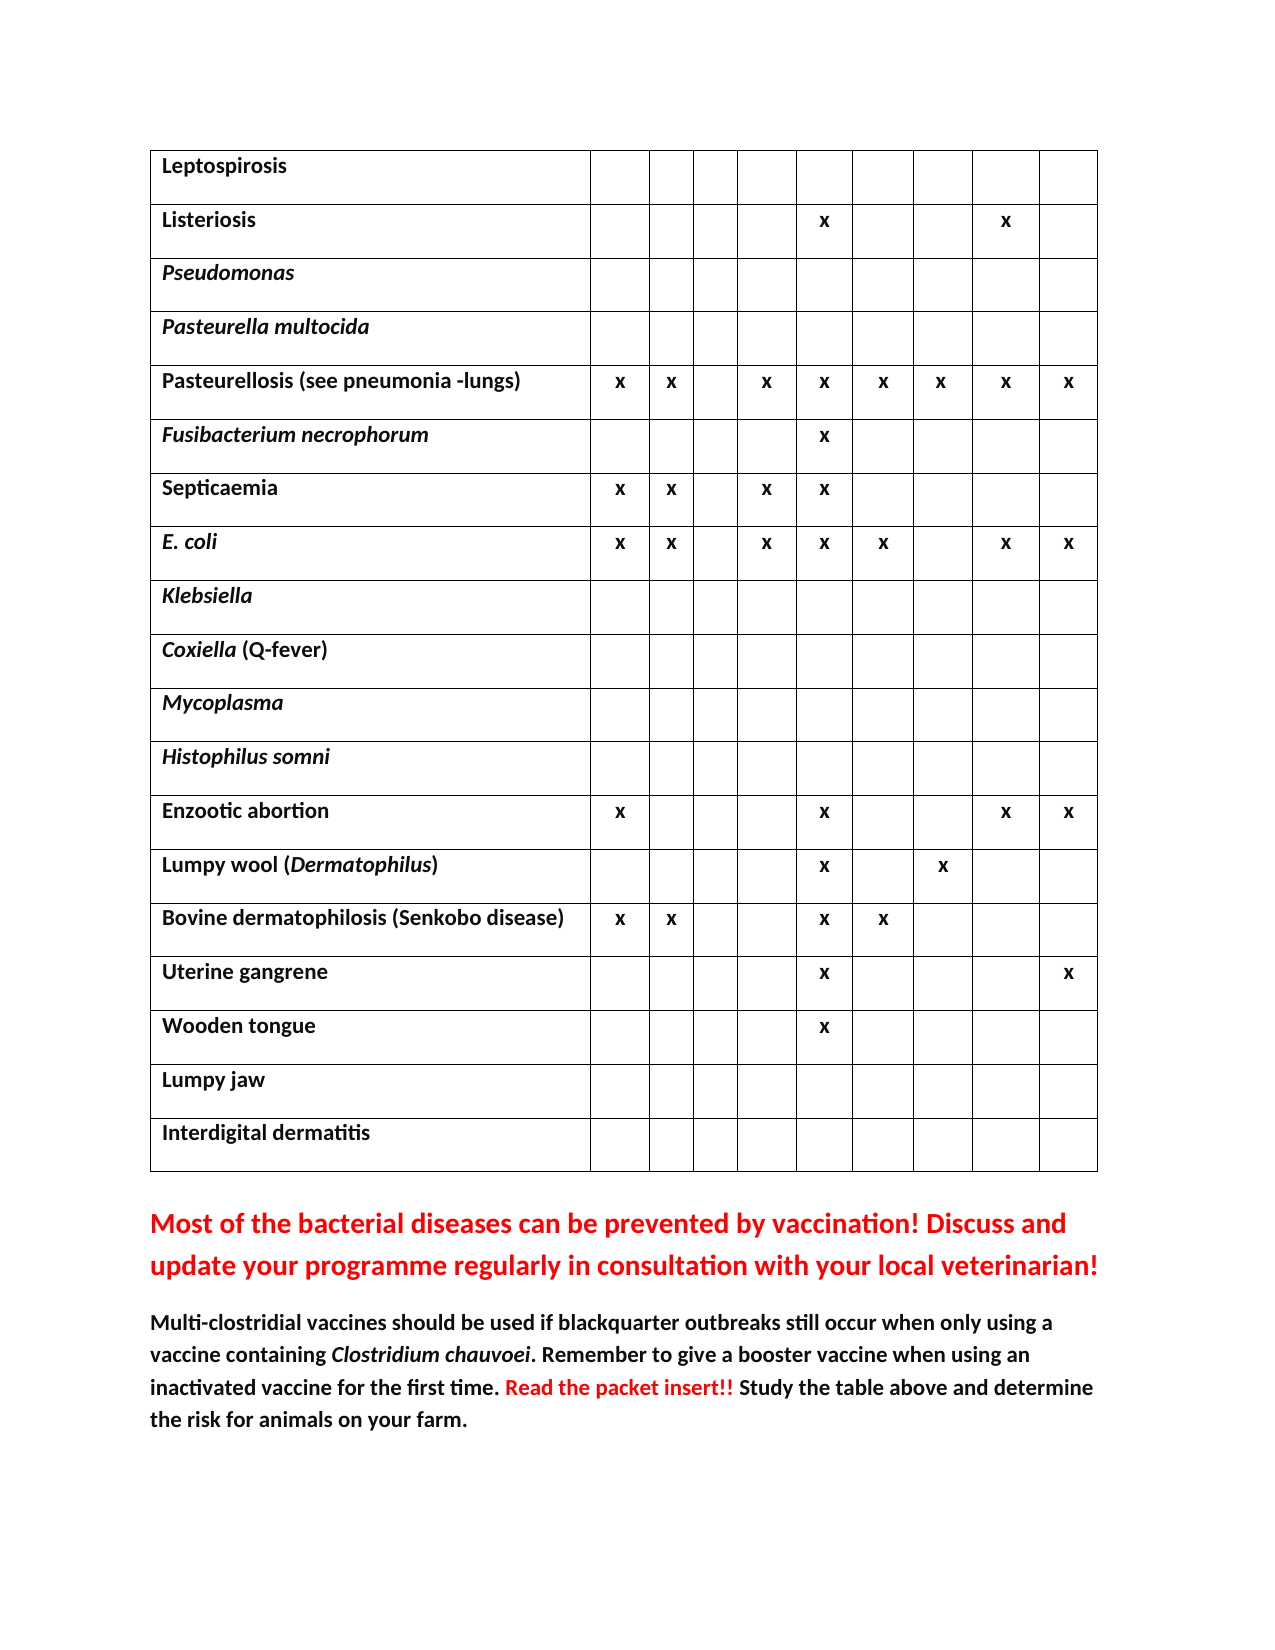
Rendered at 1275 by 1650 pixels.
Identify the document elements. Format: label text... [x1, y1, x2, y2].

table_cell Uterine gangrene [151, 957, 590, 1010]
table_cell x [797, 366, 852, 419]
table_cell [973, 151, 1039, 204]
table_cell [853, 205, 913, 257]
table_cell [738, 312, 796, 365]
table_cell [694, 1065, 737, 1117]
table_cell [797, 581, 852, 634]
table_cell [797, 1065, 852, 1117]
table_cell [1040, 689, 1097, 741]
table_cell [650, 151, 693, 204]
table_cell [1040, 904, 1097, 956]
table_cell [853, 312, 913, 365]
table_cell [694, 151, 737, 204]
table_cell [973, 420, 1039, 472]
table_cell [650, 205, 693, 257]
table_cell x [853, 904, 913, 956]
table_cell [591, 1011, 649, 1064]
table_cell [797, 1119, 852, 1171]
table_cell [591, 312, 649, 365]
table_cell [738, 420, 796, 472]
table_cell [973, 312, 1039, 365]
table_cell x [853, 527, 913, 580]
table_cell [694, 1011, 737, 1064]
table_cell [738, 1065, 796, 1117]
table_cell [853, 259, 913, 311]
table_cell Interdigital dermatitis [151, 1119, 590, 1171]
table_cell [1040, 420, 1097, 472]
table_cell [853, 151, 913, 204]
table_cell x [650, 904, 693, 956]
table_cell [650, 1065, 693, 1117]
table_cell [914, 957, 972, 1010]
table_cell [738, 635, 796, 687]
table_cell x [914, 366, 972, 419]
table_cell [591, 581, 649, 634]
table_cell [914, 1119, 972, 1171]
table_cell x [591, 366, 649, 419]
table_cell [694, 205, 737, 257]
table_cell x [973, 527, 1039, 580]
table_cell [1040, 259, 1097, 311]
table_cell [914, 1011, 972, 1064]
table_cell [853, 474, 913, 526]
table_cell [914, 151, 972, 204]
table_cell [591, 635, 649, 687]
table_cell [591, 1065, 649, 1117]
table_cell [853, 689, 913, 741]
table_cell [738, 904, 796, 956]
table_cell x [591, 904, 649, 956]
table_cell x [797, 1011, 852, 1064]
table_cell [853, 1119, 913, 1171]
table_cell [591, 957, 649, 1010]
table_cell x [797, 420, 852, 472]
table_cell [853, 581, 913, 634]
table_cell [1040, 1119, 1097, 1171]
table_cell [650, 850, 693, 902]
table_cell [853, 1011, 913, 1064]
table_cell [914, 635, 972, 687]
table_cell [914, 259, 972, 311]
table_cell [738, 205, 796, 257]
table_cell x [738, 474, 796, 526]
table_cell x [591, 527, 649, 580]
table_cell [738, 796, 796, 849]
table_cell [738, 957, 796, 1010]
table_cell [694, 1119, 737, 1171]
table_cell [973, 474, 1039, 526]
table_cell [591, 689, 649, 741]
table_cell [973, 581, 1039, 634]
table_cell [797, 151, 852, 204]
table_cell [853, 635, 913, 687]
table_cell [1040, 581, 1097, 634]
table_cell x [797, 474, 852, 526]
table_cell [694, 527, 737, 580]
table_cell [914, 742, 972, 795]
table_cell [650, 581, 693, 634]
table_cell [797, 635, 852, 687]
table_cell Listeriosis [151, 205, 590, 257]
table_cell [591, 259, 649, 311]
table_cell x [1040, 527, 1097, 580]
table_cell [738, 742, 796, 795]
table_cell [738, 1011, 796, 1064]
table_cell x [1040, 796, 1097, 849]
table_cell [914, 689, 972, 741]
table_cell [1040, 312, 1097, 365]
text Most of the bacterial diseases can be prevented by vaccination! Discuss and update your programme regularly in consultation with your local veterinarian! [150, 1172, 1125, 1282]
table_cell [591, 151, 649, 204]
table_cell x [1040, 366, 1097, 419]
table_cell [914, 527, 972, 580]
table_cell Pasteurellosis (see pneumonia -lungs) [151, 366, 590, 419]
table_cell [650, 1011, 693, 1064]
table_cell [1040, 151, 1097, 204]
table_cell [973, 850, 1039, 902]
table_cell Coxiella (Q-fever) [151, 635, 590, 687]
table_cell [973, 1011, 1039, 1064]
table_cell [797, 259, 852, 311]
table_cell x [797, 527, 852, 580]
table_cell [738, 850, 796, 902]
table_cell Leptospirosis [151, 151, 590, 204]
table_cell [694, 420, 737, 472]
table_cell [1040, 635, 1097, 687]
table_cell Bovine dermatophilosis (Senkobo disease) [151, 904, 590, 956]
table_cell x [650, 474, 693, 526]
table_cell x [650, 366, 693, 419]
table_cell Lumpy jaw [151, 1065, 590, 1117]
table_cell [591, 850, 649, 902]
table_cell [914, 796, 972, 849]
table_cell [973, 742, 1039, 795]
table_cell [973, 635, 1039, 687]
table_cell [914, 904, 972, 956]
table_cell [650, 742, 693, 795]
table_cell [650, 635, 693, 687]
table_cell [650, 796, 693, 849]
table_cell x [973, 205, 1039, 257]
table_cell x [797, 205, 852, 257]
table_cell Pseudomonas [151, 259, 590, 311]
table_cell [591, 1119, 649, 1171]
table_cell [694, 796, 737, 849]
table_cell [797, 742, 852, 795]
table_cell [797, 689, 852, 741]
table_cell [591, 742, 649, 795]
table_cell [738, 581, 796, 634]
table_cell [1040, 474, 1097, 526]
table_cell [650, 1119, 693, 1171]
table_cell [853, 742, 913, 795]
table_cell Mycoplasma [151, 689, 590, 741]
table_cell [694, 474, 737, 526]
table_cell Fusibacterium necrophorum [151, 420, 590, 472]
table_cell x [797, 796, 852, 849]
table_cell [914, 312, 972, 365]
table_cell [591, 205, 649, 257]
table_cell [973, 689, 1039, 741]
table_cell x [914, 850, 972, 902]
table_cell [738, 689, 796, 741]
table_cell [853, 850, 913, 902]
table_cell [694, 689, 737, 741]
table_cell [650, 259, 693, 311]
table_cell x [853, 366, 913, 419]
text Multi-clostridial vaccines should be used if blackquarter outbreaks still occur when only using a vaccine containing Clostridium chauvoei. Remember to give a booster vaccine when using an inactivated vaccine for the first time. Read the packet insert!! Study the table above and determine the risk for animals on your farm. [150, 1308, 1125, 1433]
table_cell [973, 904, 1039, 956]
table_cell [973, 1119, 1039, 1171]
table_cell E. coli [151, 527, 590, 580]
table_cell [694, 742, 737, 795]
table_cell Lumpy wool (Dermatophilus) [151, 850, 590, 902]
table_cell x [797, 904, 852, 956]
table_cell x [650, 527, 693, 580]
table_cell Wooden tongue [151, 1011, 590, 1064]
table_cell [914, 1065, 972, 1117]
table_cell [1040, 1011, 1097, 1064]
table_cell [694, 957, 737, 1010]
table_cell Klebsiella [151, 581, 590, 634]
table_cell [1040, 1065, 1097, 1117]
table_cell x [738, 527, 796, 580]
table_cell x [797, 850, 852, 902]
table_cell [694, 581, 737, 634]
table_cell Histophilus somni [151, 742, 590, 795]
table_cell [694, 259, 737, 311]
table_cell [853, 1065, 913, 1117]
table_cell [1040, 205, 1097, 257]
table_cell [738, 259, 796, 311]
table_cell [694, 850, 737, 902]
table_cell [914, 581, 972, 634]
table_cell x [973, 796, 1039, 849]
table_cell [694, 635, 737, 687]
table_cell [694, 366, 737, 419]
table_cell [914, 420, 972, 472]
table_cell [797, 312, 852, 365]
table_cell [1040, 850, 1097, 902]
table_cell [914, 474, 972, 526]
table_cell [738, 151, 796, 204]
table_cell [853, 957, 913, 1010]
table_cell [591, 420, 649, 472]
table_cell Septicaemia [151, 474, 590, 526]
table_cell [694, 312, 737, 365]
table_cell [650, 312, 693, 365]
table_cell [973, 957, 1039, 1010]
table_cell [738, 1119, 796, 1171]
table_cell [973, 259, 1039, 311]
table_cell x [591, 474, 649, 526]
table_cell [853, 420, 913, 472]
table_cell [973, 1065, 1039, 1117]
table_cell x [1040, 957, 1097, 1010]
table_cell x [738, 366, 796, 419]
table_cell [650, 420, 693, 472]
table_cell [914, 205, 972, 257]
table_cell Pasteurella multocida [151, 312, 590, 365]
table_cell x [973, 366, 1039, 419]
table_cell [853, 796, 913, 849]
table_cell x [797, 957, 852, 1010]
table_cell [650, 689, 693, 741]
table_cell [650, 957, 693, 1010]
table_cell [694, 904, 737, 956]
table_cell Enzootic abortion [151, 796, 590, 849]
table_cell x [591, 796, 649, 849]
table_cell [1040, 742, 1097, 795]
